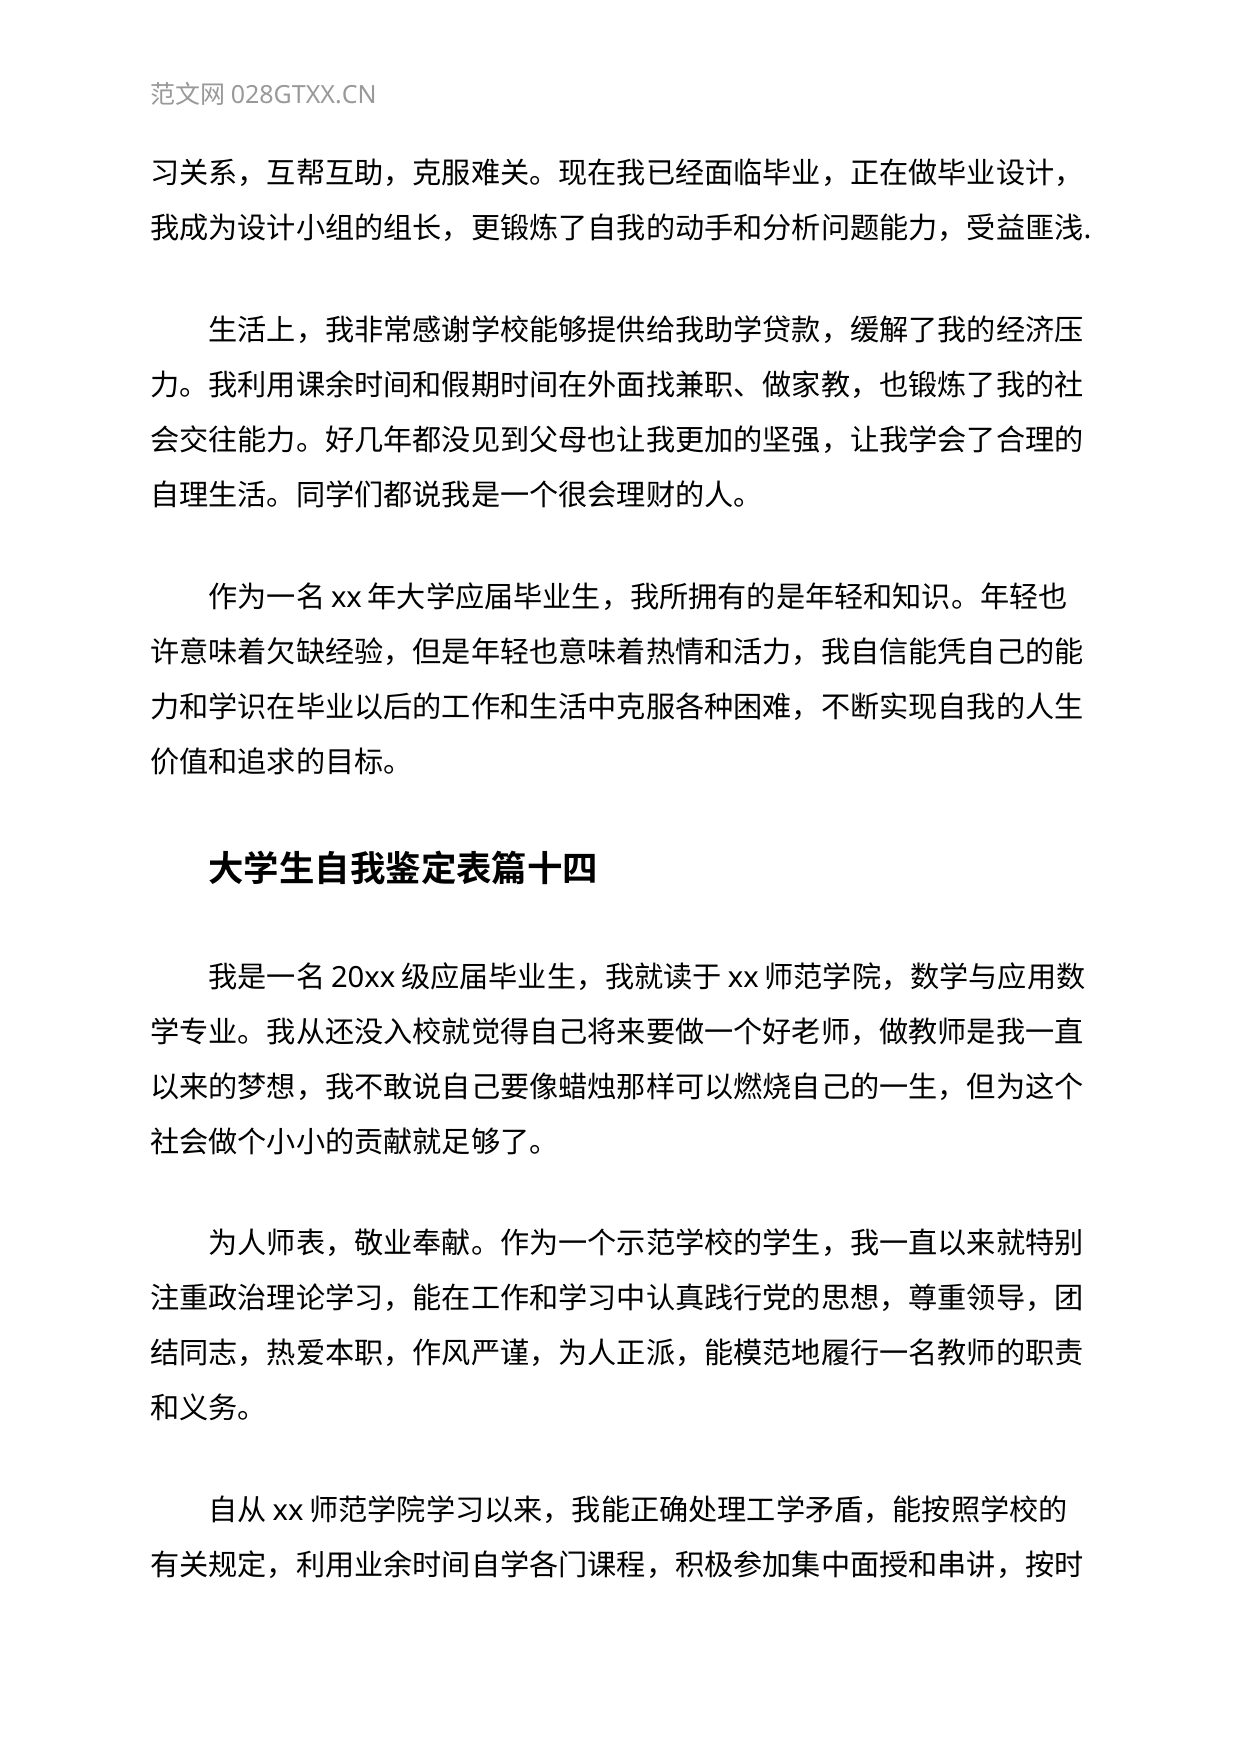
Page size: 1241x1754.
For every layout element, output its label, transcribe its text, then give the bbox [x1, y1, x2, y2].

text 为人师表，敬业奉献。作为一个示范学校的学生，我一直以来就特别注重政治理论学习，能在工作和学习中认真践行党的思想，尊重领导，团结同志，热爱本职，作风严谨，为人正派，能模范地履行一名教师的职责和义务。 [150, 1220, 1090, 1427]
text 我是一名20xx级应届毕业生，我就读于xx师范学院，数学与应用数学专业。我从还没入校就觉得自己将来要做一个好老师，做教师是我一直以来的梦想，我不敢说自己要像蜡烛那样可以燃烧自己的一生，但为这个社会做个小小的贡献就足够了。 [150, 953, 1090, 1160]
text 大学生自我鉴定表篇十四 [150, 840, 1090, 891]
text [150, 150, 1090, 247]
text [150, 1486, 1090, 1584]
text 作为一名xx年大学应届毕业生，我所拥有的是年轻和知识。年轻也许意味着欠缺经验，但是年轻也意味着热情和活力，我自信能凭自己的能力和学识在毕业以后的工作和生活中克服各种困难，不断实现自我的人生价值和追求的目标。 [150, 573, 1090, 780]
text 生活上，我非常感谢学校能够提供给我助学贷款，缓解了我的经济压力。我利用课余时间和假期时间在外面找兼职、做家教，也锻炼了我的社会交往能力。好几年都没见到父母也让我更加的坚强，让我学会了合理的自理生活。同学们都说我是一个很会理财的人。 [150, 307, 1090, 514]
